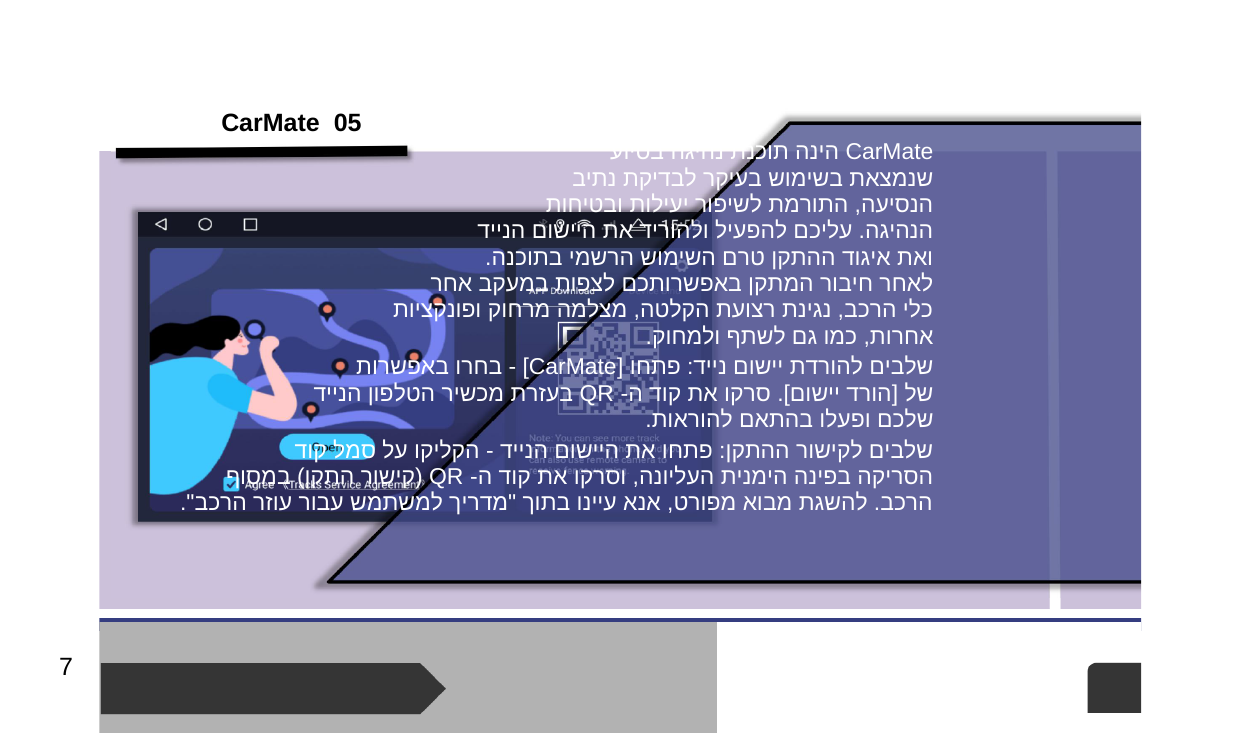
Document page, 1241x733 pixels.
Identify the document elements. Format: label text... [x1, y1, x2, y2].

text 05 CarMate [59, 108, 1181, 137]
